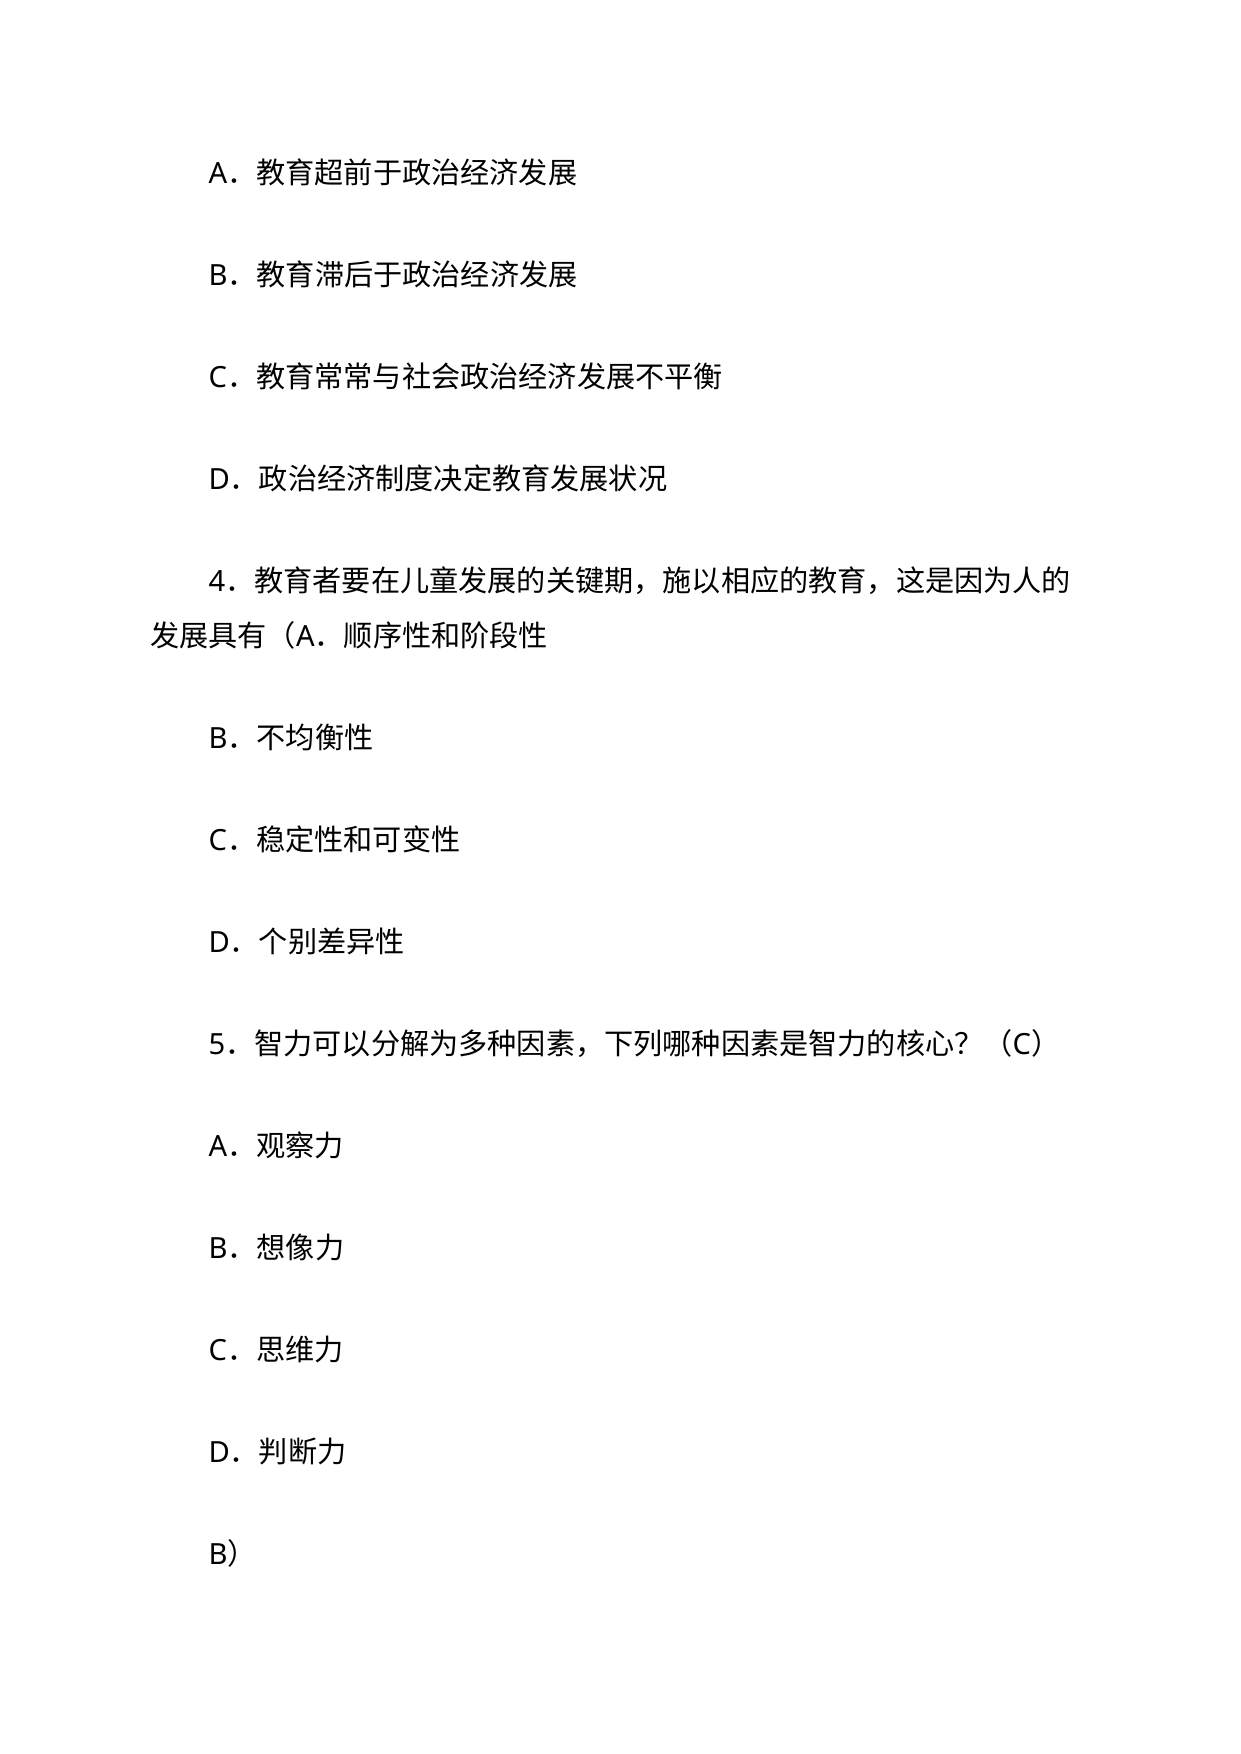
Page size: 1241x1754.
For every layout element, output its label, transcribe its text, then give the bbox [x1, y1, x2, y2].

text B．想像力 [150, 1225, 1090, 1267]
text B．不均衡性 [150, 715, 1090, 757]
text A．观察力 [150, 1123, 1090, 1165]
text 5．智力可以分解为多种因素，下列哪种因素是智力的核心？（C） [150, 1021, 1090, 1063]
text C．稳定性和可变性 [150, 817, 1090, 859]
text 4．教育者要在儿童发展的关键期，施以相应的教育，这是因为人的发展具有（A．顺序性和阶段性 [150, 558, 1090, 655]
text A．教育超前于政治经济发展 [150, 150, 1090, 192]
text D．判断力 [150, 1429, 1090, 1471]
text B．教育滞后于政治经济发展 [150, 252, 1090, 294]
text B） [150, 1531, 1090, 1573]
text C．教育常常与社会政治经济发展不平衡 [150, 354, 1090, 396]
text C．思维力 [150, 1327, 1090, 1369]
text D．政治经济制度决定教育发展状况 [150, 456, 1090, 498]
text D．个别差异性 [150, 919, 1090, 961]
